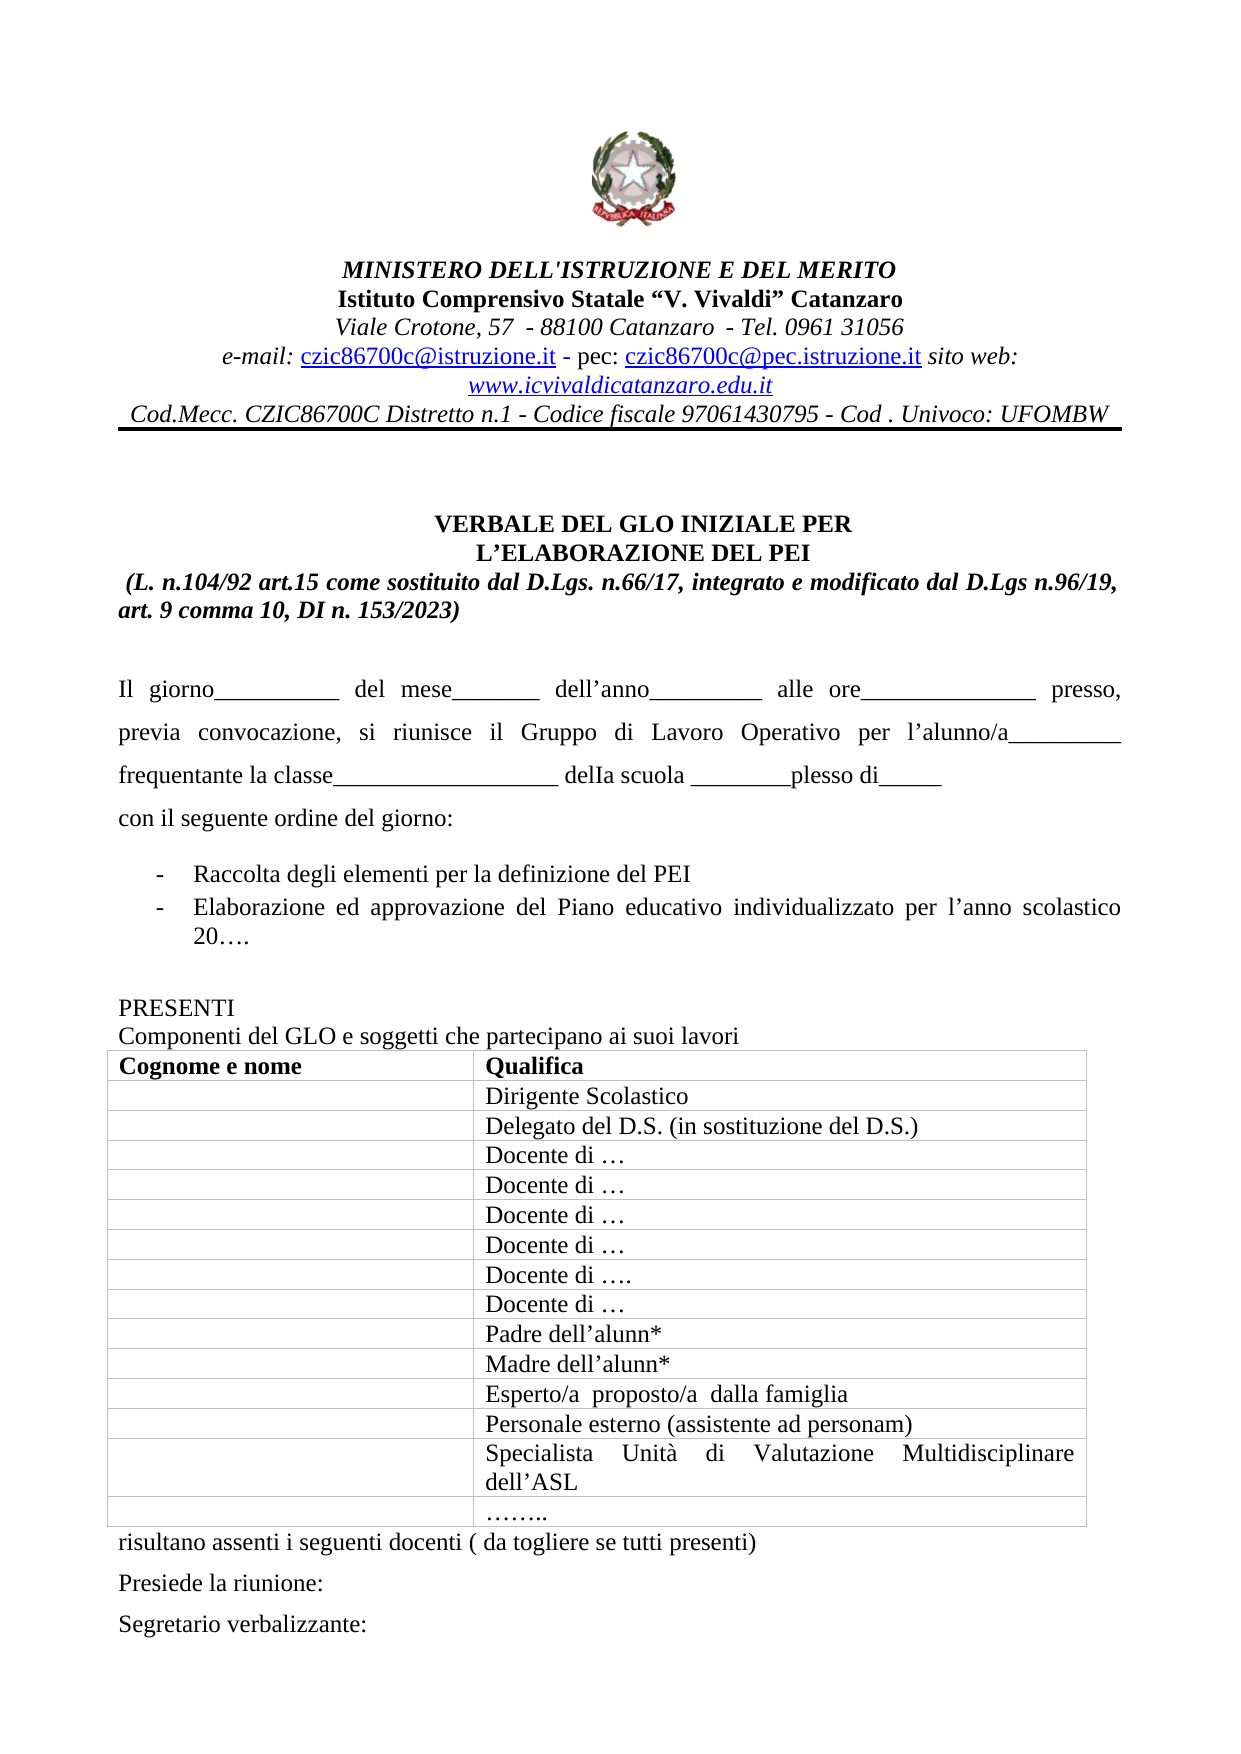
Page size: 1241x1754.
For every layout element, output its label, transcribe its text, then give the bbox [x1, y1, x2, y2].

text MINISTERO DELL'ISTRUZIONE E DEL MERITO [118, 255, 1122, 284]
table_cell [108, 1230, 473, 1259]
table_cell [108, 1111, 473, 1139]
text Viale Crotone, 57 - 88100 Catanzaro - Tel. 0961 31056 [118, 312, 1122, 341]
text PRESENTI [118, 993, 1122, 1021]
text con il seguente ordine del giorno: [118, 803, 1122, 832]
table_cell Personale esterno (assistente ad personam) [474, 1409, 1086, 1437]
text (L. n.104/92 art.15 come sostituito dal D.Lgs. n.66/17, integrato e modificato dal D.Lgs n.96/19, art. 9 comma 10, DI n. 153/2023) [118, 567, 1122, 624]
table_cell …….. [474, 1497, 1086, 1526]
table_cell Padre dell’alunn* [474, 1319, 1086, 1348]
table_cell Docente di …. [474, 1260, 1086, 1288]
table_cell [108, 1319, 473, 1348]
table_cell [108, 1497, 473, 1526]
table_header Qualifica [474, 1051, 1086, 1080]
table_cell [108, 1379, 473, 1408]
text Presiede la riunione: [118, 1568, 1122, 1597]
table_cell Madre dell’alunn* [474, 1349, 1086, 1378]
text Componenti del GLO e soggetti che partecipano ai suoi lavori [118, 1021, 1122, 1050]
table_cell Docente di … [474, 1170, 1086, 1199]
list Elaborazione ed approvazione del Piano educativo individualizzato per l’anno scolastico 20…. [156, 892, 1122, 949]
table_cell Docente di … [474, 1290, 1086, 1318]
table_cell [108, 1409, 473, 1437]
table_cell Specialista Unità di Valutazione Multidisciplinare dell’ASL [474, 1439, 1086, 1496]
list Raccolta degli elementi per la definizione del PEI [156, 859, 1122, 888]
text risultano assenti i seguenti docenti ( da togliere se tutti presenti) [118, 1527, 1122, 1556]
table_cell Docente di … [474, 1141, 1086, 1169]
text VERBALE DEL GLO INIZIALE PER [118, 509, 1168, 538]
title Istituto Comprensivo Statale “V. Vivaldi” Catanzaro [118, 284, 1122, 312]
table_cell [108, 1200, 473, 1229]
table_cell [108, 1170, 473, 1199]
table_cell [108, 1439, 473, 1496]
text Cod.Mecc. CZIC86700C Distretto n.1 - Codice fiscale 97061430795 - Cod . Univoco: UFOMBW [118, 399, 1122, 427]
table_cell Docente di … [474, 1200, 1086, 1229]
table_cell Dirigente Scolastico [474, 1081, 1086, 1110]
table_cell [108, 1141, 473, 1169]
text Segretario verbalizzante: [118, 1609, 1122, 1638]
table_cell [108, 1290, 473, 1318]
table_cell Esperto/a proposto/a dalla famiglia [474, 1379, 1086, 1408]
text e-mail: czic86700c@istruzione.it - pec: czic86700c@pec.istruzione.it sito web: www.icvivaldicatanzaro.edu.it [118, 341, 1122, 399]
table_cell Docente di … [474, 1230, 1086, 1259]
table_cell [108, 1260, 473, 1288]
table_cell Delegato del D.S. (in sostituzione del D.S.) [474, 1111, 1086, 1139]
text Il giorno__________ del mese_______ dell’anno_________ alle ore______________ presso, previa convocazione, si riunisce il Gruppo di Lavoro Operativo per l’alunno/a_________ frequentante la classe__________________ delIa scuola ________plesso di_____ [118, 674, 1122, 789]
table_cell [108, 1081, 473, 1110]
table_cell [108, 1349, 473, 1378]
text L’ELABORAZIONE DEL PEI [118, 538, 1168, 567]
picture [591, 131, 676, 227]
table_header Cognome e nome [108, 1051, 473, 1080]
